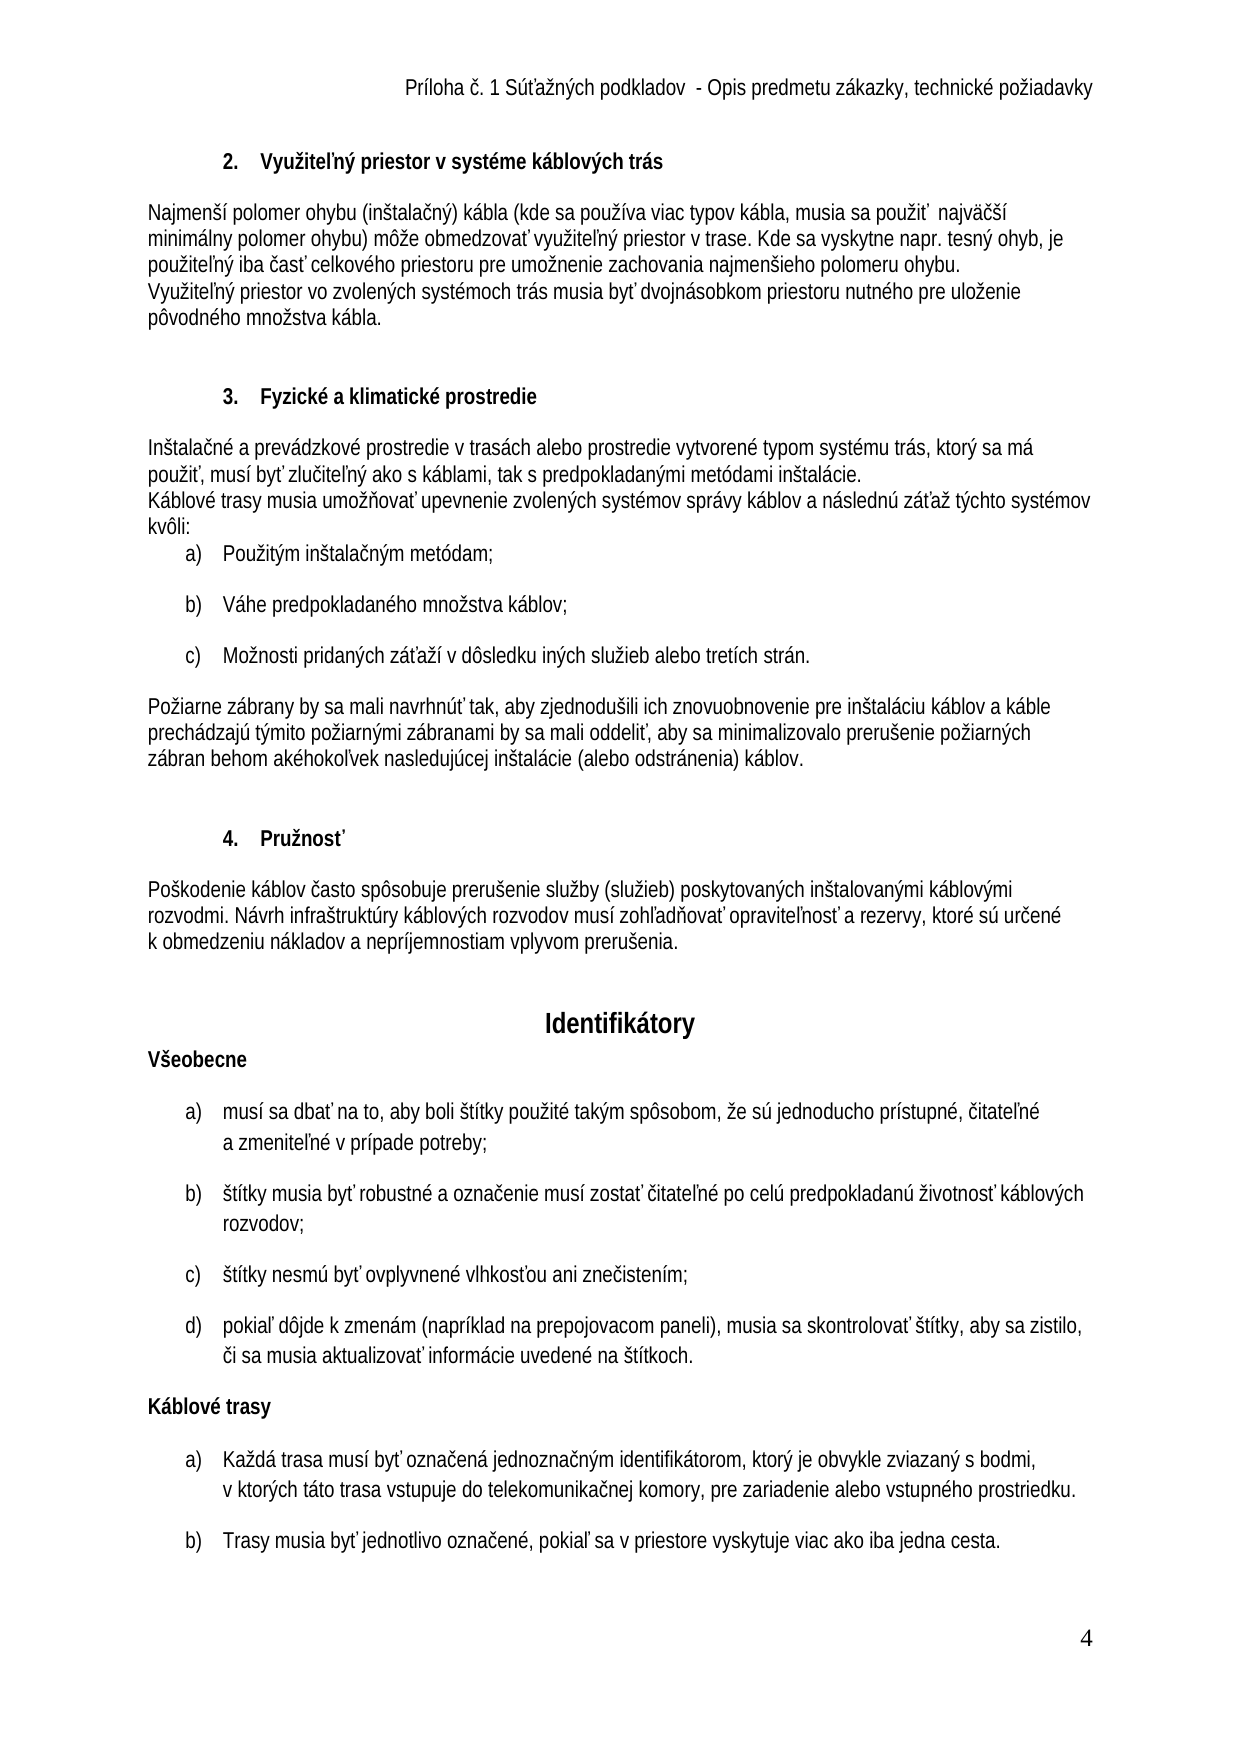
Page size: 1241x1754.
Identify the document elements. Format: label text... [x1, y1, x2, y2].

list Váhe predpokladaného množstva káblov; [185, 591, 1093, 617]
text Inštalačné a prevádzkové prostredie v trasách alebo prostredie vytvorené typom systému trás, ktorý sa má použiť, musí byť zlučiteľný ako s káblami, tak s predpokladanými metódami inštalácie. [148, 434, 1093, 487]
text Káblové trasy musia umožňovať upevnenie zvolených systémov správy káblov a následnú záťaž týchto systémov kvôli: [148, 487, 1093, 539]
text Poškodenie káblov často spôsobuje prerušenie služby (služieb) poskytovaných inštalovanými káblovými rozvodmi. Návrh infraštruktúry káblových rozvodov musí zohľadňovať opraviteľnosť a rezervy, ktoré sú určené k obmedzeniu nákladov a nepríjemnostiam vplyvom prerušenia. [148, 876, 1093, 954]
list Trasy musia byť jednotlivo označené, pokiaľ sa v priestore vyskytuje viac ako iba jedna cesta. [185, 1527, 1093, 1553]
text Všeobecne [148, 1046, 1093, 1072]
list štítky musia byť robustné a označenie musí zostať čitateľné po celú predpokladanú životnosť káblových rozvodov; [185, 1179, 1093, 1236]
list Použitým inštalačným metódam; [185, 539, 1093, 566]
list Možnosti pridaných záťaží v dôsledku iných služieb alebo tretích strán. [185, 642, 1093, 668]
list Fyzické a klimatické prostredie [223, 383, 1093, 409]
list pokiaľ dôjde k zmenám (napríklad na prepojovacom paneli), musia sa skontrolovať štítky, aby sa zistilo, či sa musia aktualizovať informácie uvedené na štítkoch. [185, 1312, 1093, 1368]
list štítky nesmú byť ovplyvnené vlhkosťou ani znečistením; [185, 1261, 1093, 1287]
text Najmenší polomer ohybu (inštalačný) kábla (kde sa používa viac typov kábla, musia sa použiť najväčší minimálny polomer ohybu) môže obmedzovať využiteľný priestor v trase. Kde sa vyskytne napr. tesný ohyb, je použiteľný iba časť celkového priestoru pre umožnenie zachovania najmenšieho polomeru ohybu. [148, 199, 1093, 278]
list Každá trasa musí byť označená jednoznačným identifikátorom, ktorý je obvykle zviazaný s bodmi, v ktorých táto trasa vstupuje do telekomunikačnej komory, pre zariadenie alebo vstupného prostriedku. [185, 1446, 1093, 1502]
text Požiarne zábrany by sa mali navrhnúť tak, aby zjednodušili ich znovuobnovenie pre inštaláciu káblov a káble prechádzajú týmito požiarnými zábranami by sa mali oddeliť, aby sa minimalizovalo prerušenie požiarných zábran behom akéhokoľvek nasledujúcej inštalácie (alebo odstránenia) káblov. [148, 693, 1093, 772]
text Káblové trasy [148, 1393, 1093, 1419]
subtitle Identifikátory [148, 1006, 1093, 1039]
list musí sa dbať na to, aby boli štítky použité takým spôsobom, že sú jednoducho prístupné, čitateľné a zmeniteľné v prípade potreby; [185, 1098, 1093, 1155]
list Pružnosť [223, 824, 1093, 851]
text Využiteľný priestor vo zvolených systémoch trás musia byť dvojnásobkom priestoru nutného pre uloženie pôvodného množstva kábla. [148, 278, 1093, 330]
list Využiteľný priestor v systéme káblových trás [223, 148, 1093, 174]
